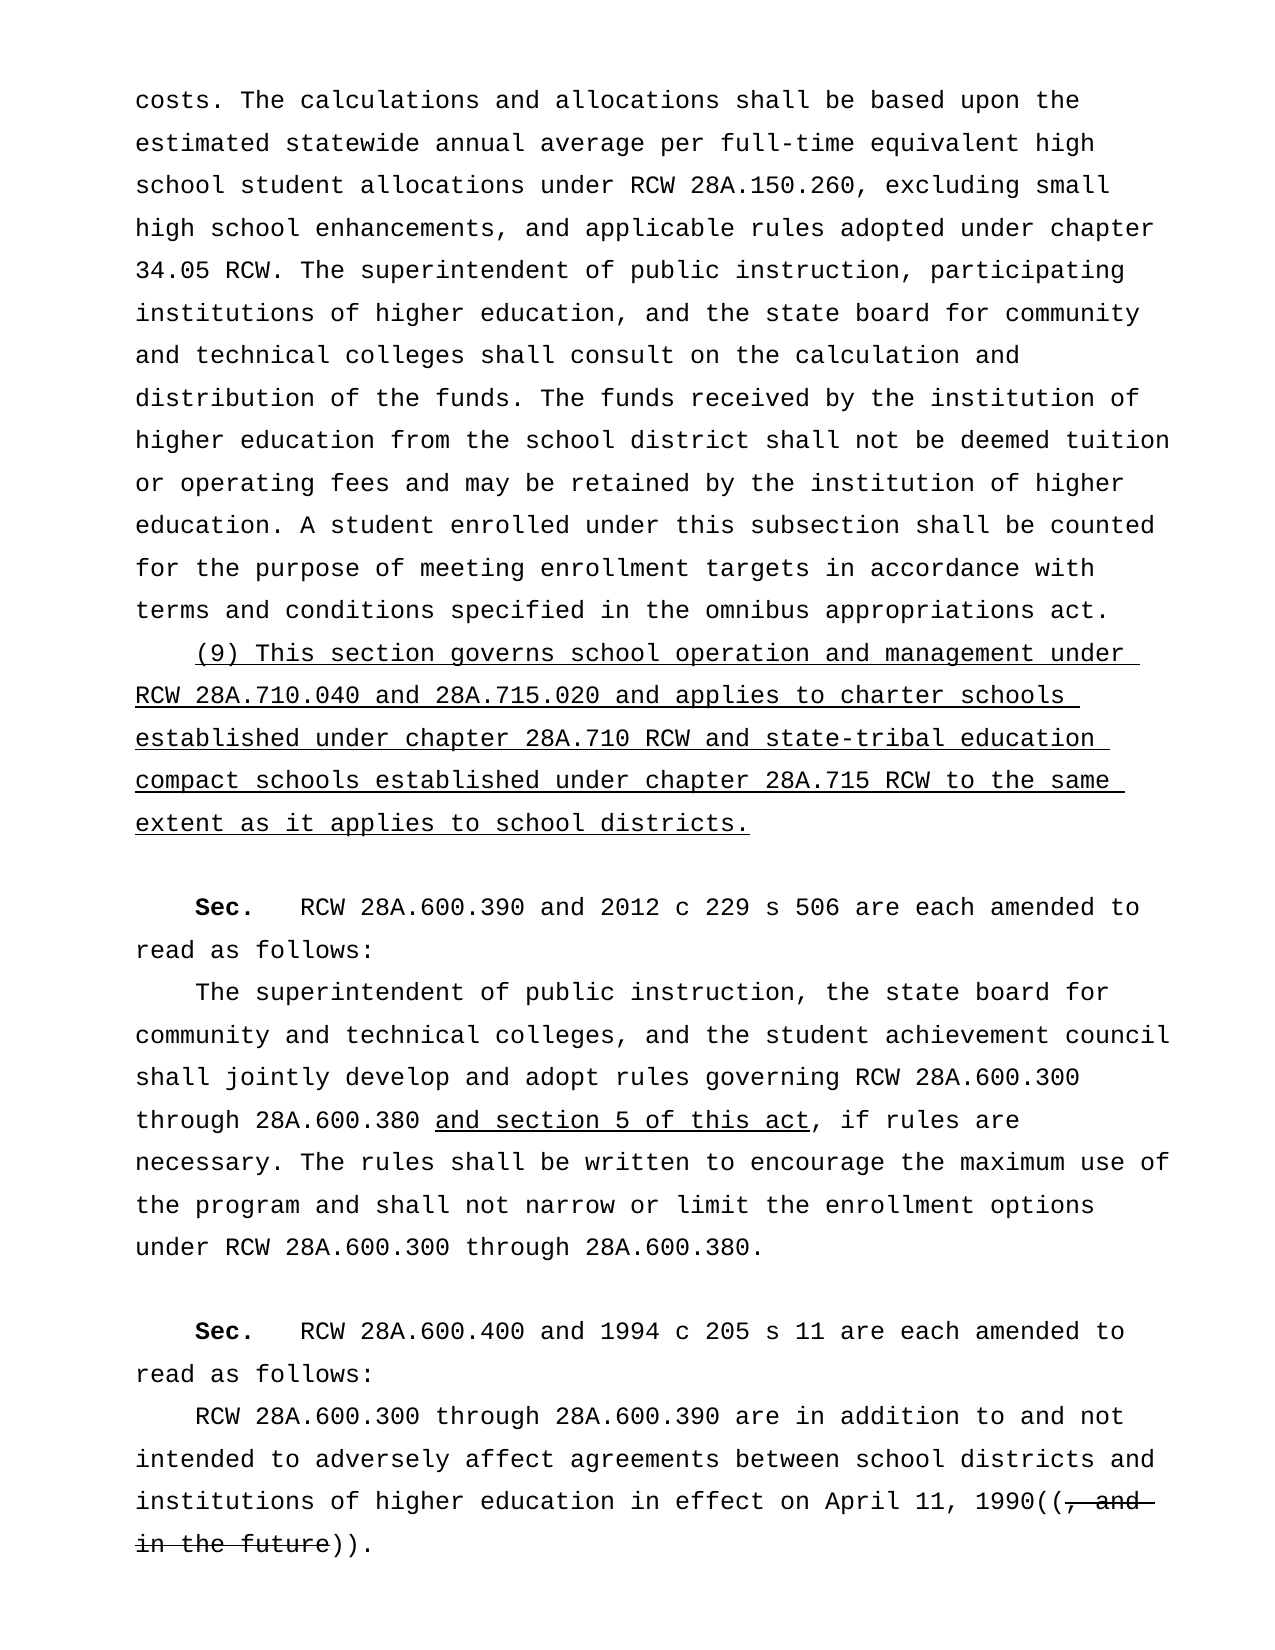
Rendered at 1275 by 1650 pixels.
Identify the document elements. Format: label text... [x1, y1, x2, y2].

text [135, 75, 1170, 627]
text Sec. RCW 28A.600.400 and 1994 c 205 s 11 are each amended to read as follows: [135, 1306, 1170, 1391]
text The superintendent of public instruction, the state board for community and technical colleges, and the student achievement council shall jointly develop and adopt rules governing RCW 28A.600.300 through 28A.600.380 and section 5 of this act, if rules are necessary. The rules shall be written to encourage the maximum use of the program and shall not narrow or limit the enrollment options under RCW 28A.600.300 through 28A.600.380. [135, 967, 1170, 1264]
text RCW 28A.600.300 through 28A.600.390 are in addition to and not intended to adversely affect agreements between school districts and institutions of higher education in effect on April 11, 1990((, and in the future)). [135, 1391, 1170, 1561]
text Sec. RCW 28A.600.390 and 2012 c 229 s 506 are each amended to read as follows: [135, 882, 1170, 967]
text (9) This section governs school operation and management under RCW 28A.710.040 and 28A.715.020 and applies to charter schools established under chapter 28A.710 RCW and state-tribal education compact schools established under chapter 28A.715 RCW to the same extent as it applies to school districts. [135, 627, 1170, 840]
